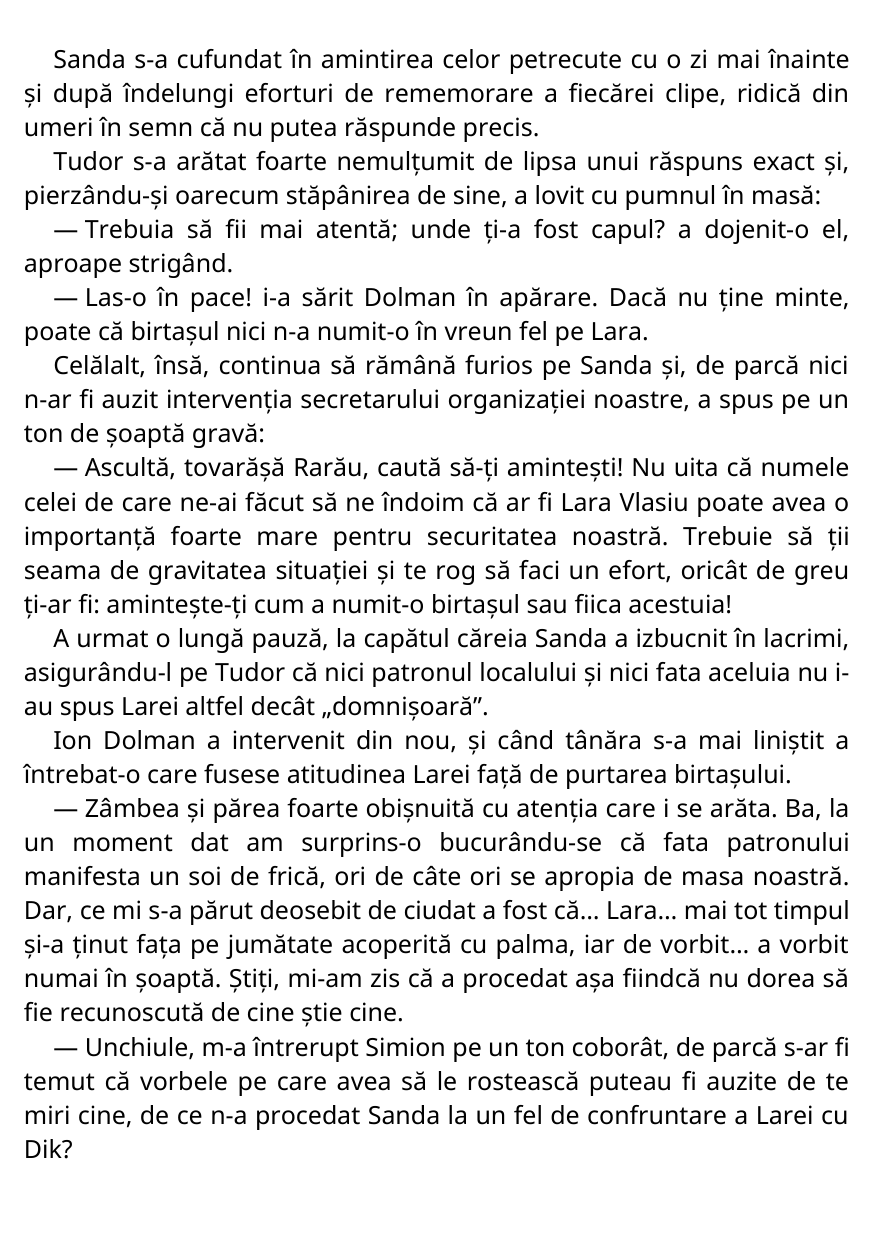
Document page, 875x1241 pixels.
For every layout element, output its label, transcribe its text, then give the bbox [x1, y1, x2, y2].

text — Zâmbea şi părea foarte obişnuită cu atenţia care i se arăta. Ba, la un moment dat am surprins-o bucurându-se că fata patronului manifesta un soi de frică, ori de câte ori se apropia de masa noastră. Dar, ce mi s-a părut deosebit de ciudat a fost că… Lara… mai tot timpul şi-a ţinut faţa pe jumătate acoperită cu palma, iar de vorbit… a vorbit numai în şoaptă. Ştiţi, mi-am zis că a procedat aşa fiindcă nu dorea să fie recunoscută de cine ştie cine. [24, 791, 850, 1029]
text Ion Dolman a intervenit din nou, şi când tânăra s-a mai liniştit a întrebat-o care fusese atitudinea Larei faţă de purtarea birtaşului. [24, 723, 850, 791]
text A urmat o lungă pauză, la capătul căreia Sanda a izbucnit în lacrimi, asigurându-l pe Tudor că nici patronul localului şi nici fata aceluia nu i-au spus Larei altfel decât „domnişoară”. [24, 620, 850, 723]
text — Trebuia să fii mai atentă; unde ţi-a fost capul? a dojenit-o el, aproape strigând. [24, 212, 850, 280]
text — Las-o în pace! i-a sărit Dolman în apărare. Dacă nu ţine minte, poate că birtaşul nici n-a numit-o în vreun fel pe Lara. [24, 280, 850, 348]
text Celălalt, însă, continua să rămână furios pe Sanda şi, de parcă nici n-ar fi auzit intervenţia secretarului organizaţiei noastre, a spus pe un ton de şoaptă gravă: [24, 348, 850, 450]
text Sanda s-a cufundat în amintirea celor petrecute cu o zi mai înainte şi după îndelungi eforturi de rememorare a fiecărei clipe, ridică din umeri în semn că nu putea răspunde precis. [24, 41, 850, 143]
text Tudor s-a arătat foarte nemulţumit de lipsa unui răspuns exact şi, pierzându-şi oarecum stăpânirea de sine, a lovit cu pumnul în masă: [24, 143, 850, 212]
text — Ascultă, tovarăşă Rarău, caută să-ţi aminteşti! Nu uita că numele celei de care ne-ai făcut să ne îndoim că ar fi Lara Vlasiu poate avea o importanţă foarte mare pentru securitatea noastră. Trebuie să ţii seama de gravitatea situaţiei şi te rog să faci un efort, oricât de greu ţi-ar fi: aminteşte-ţi cum a numit-o birtaşul sau fiica acestuia! [24, 450, 850, 620]
text — Unchiule, m-a întrerupt Simion pe un ton coborât, de parcă s-ar fi temut că vorbele pe care avea să le rostească puteau fi auzite de te miri cine, de ce n-a procedat Sanda la un fel de confruntare a Larei cu Dik? [24, 1029, 850, 1165]
